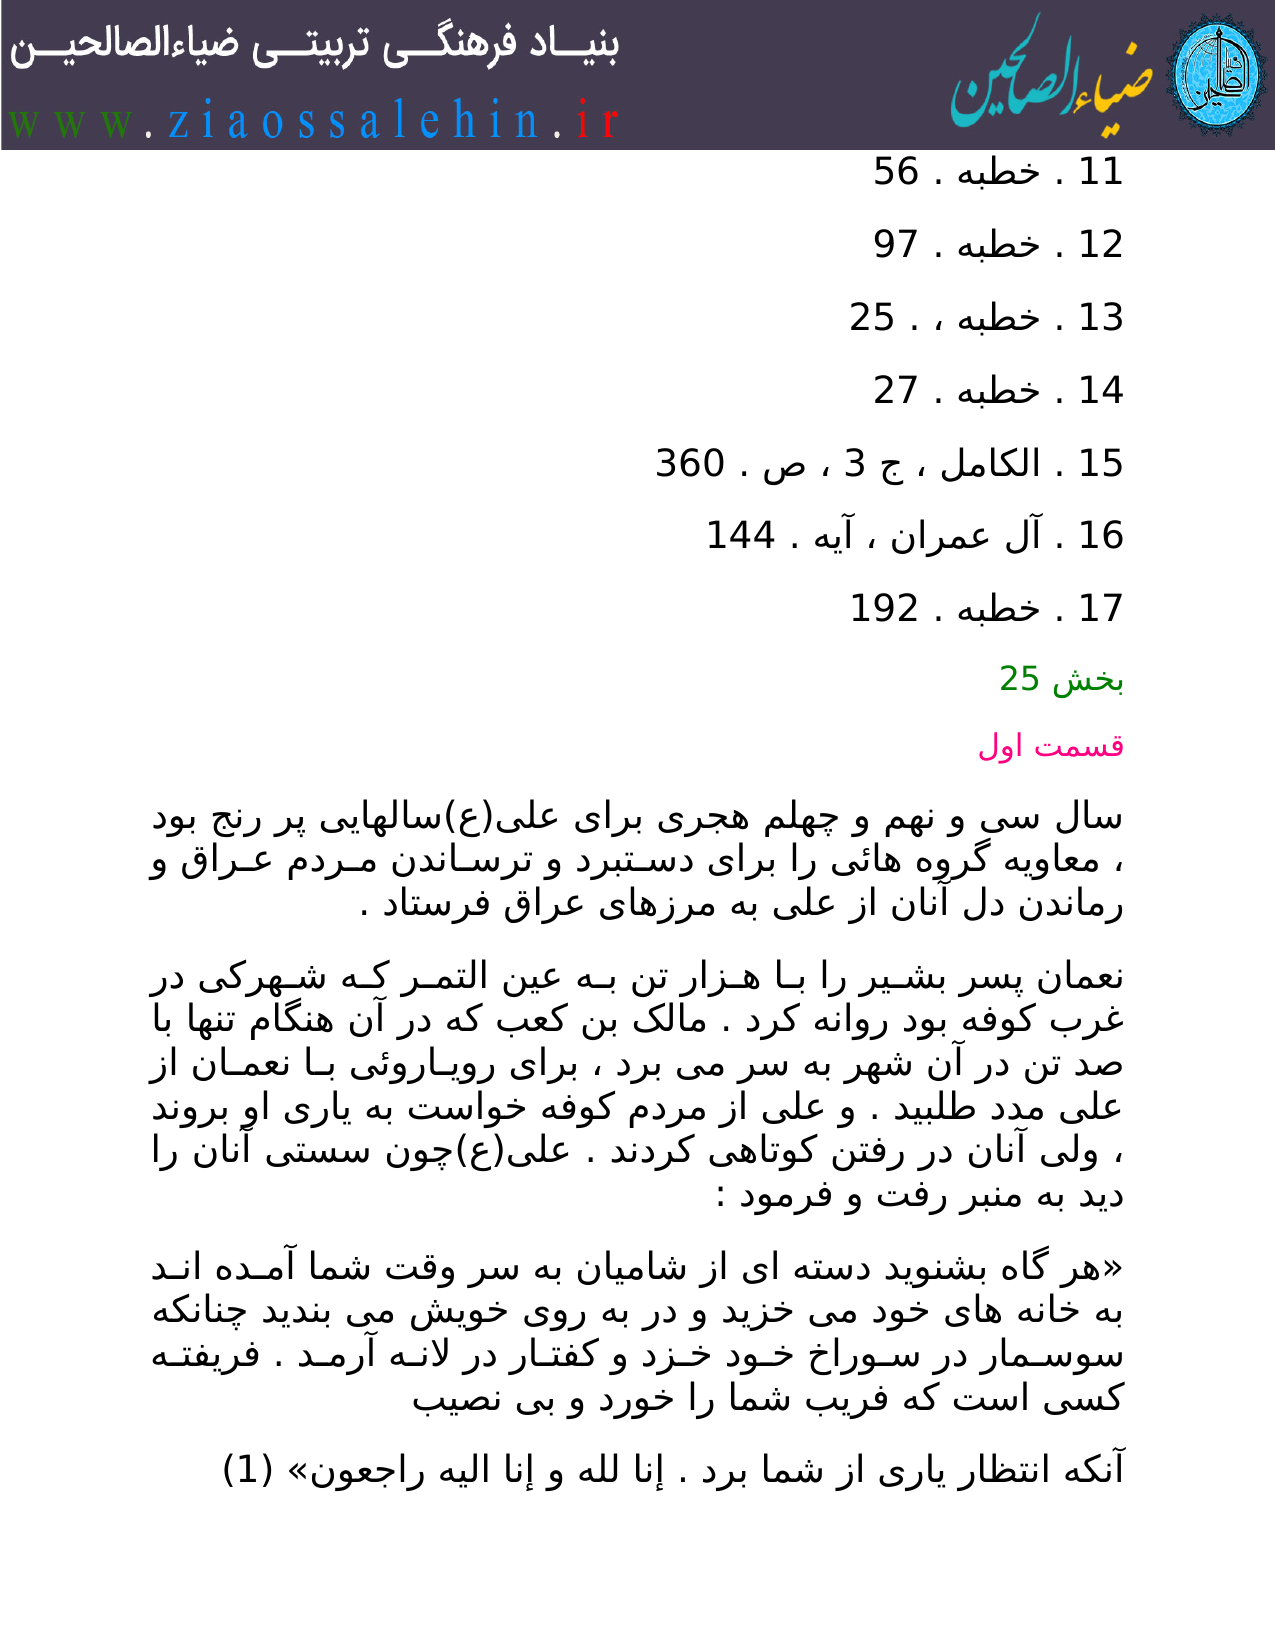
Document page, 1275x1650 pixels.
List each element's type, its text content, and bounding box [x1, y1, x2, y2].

text 12 . خطبه . 97 [150, 223, 1125, 266]
text «هر گاه بشنوید دسته ای از شامیان به سر وقت شما آمده اند به خانه های خود می خزید و در به روی خویش می بندید چنانکه سوسمار در سوراخ خود خزد و کفتار در لانه آرمد . فریفته کسی است که فریب شما را خورد و بی نصیب [150, 1244, 1125, 1419]
text نعمان پسر بشیر را با هزار تن به عین التمر که شهرکی در غرب کوفه بود روانه کرد . مالک بن کعب که در آن هنگام تنها با صد تن در آن شهر به سر می برد ، برای رویاروئی با نعمان از علی مدد طلبید . و علی از مردم کوفه خواست به یاری او بروند ، ولی آنان در رفتن کوتاهی کردند . علی(ع)چون سستی آنان را دید به منبر رفت و فرمود : [150, 953, 1125, 1215]
text 13 . خطبه ، . 25 [150, 296, 1125, 339]
text 11 . خطبه . 56 [150, 150, 1125, 194]
text 14 . خطبه . 27 [150, 368, 1125, 412]
text 17 . خطبه . 192 [150, 587, 1125, 631]
subtitle قسمت اول [150, 728, 1125, 764]
picture [1, 0, 1275, 150]
text 16 . آل عمران ، آیه . 144 [150, 514, 1125, 558]
text سال سی و نهم و چهلم هجری برای علی(ع)سالهایی پر رنج بود ، معاویه گروه هائی را برای دستبرد و ترساندن مردم عراق و رماندن دل آنان از علی به مرزهای عراق فرستاد . [150, 793, 1125, 924]
text آنکه انتظار یاری از شما برد . إنا لله و إنا الیه راجعون» (1) [150, 1448, 1125, 1492]
text 15 . الکامل ، ج 3 ، ص . 360 [150, 441, 1125, 485]
subtitle بخش 25 [150, 660, 1125, 698]
